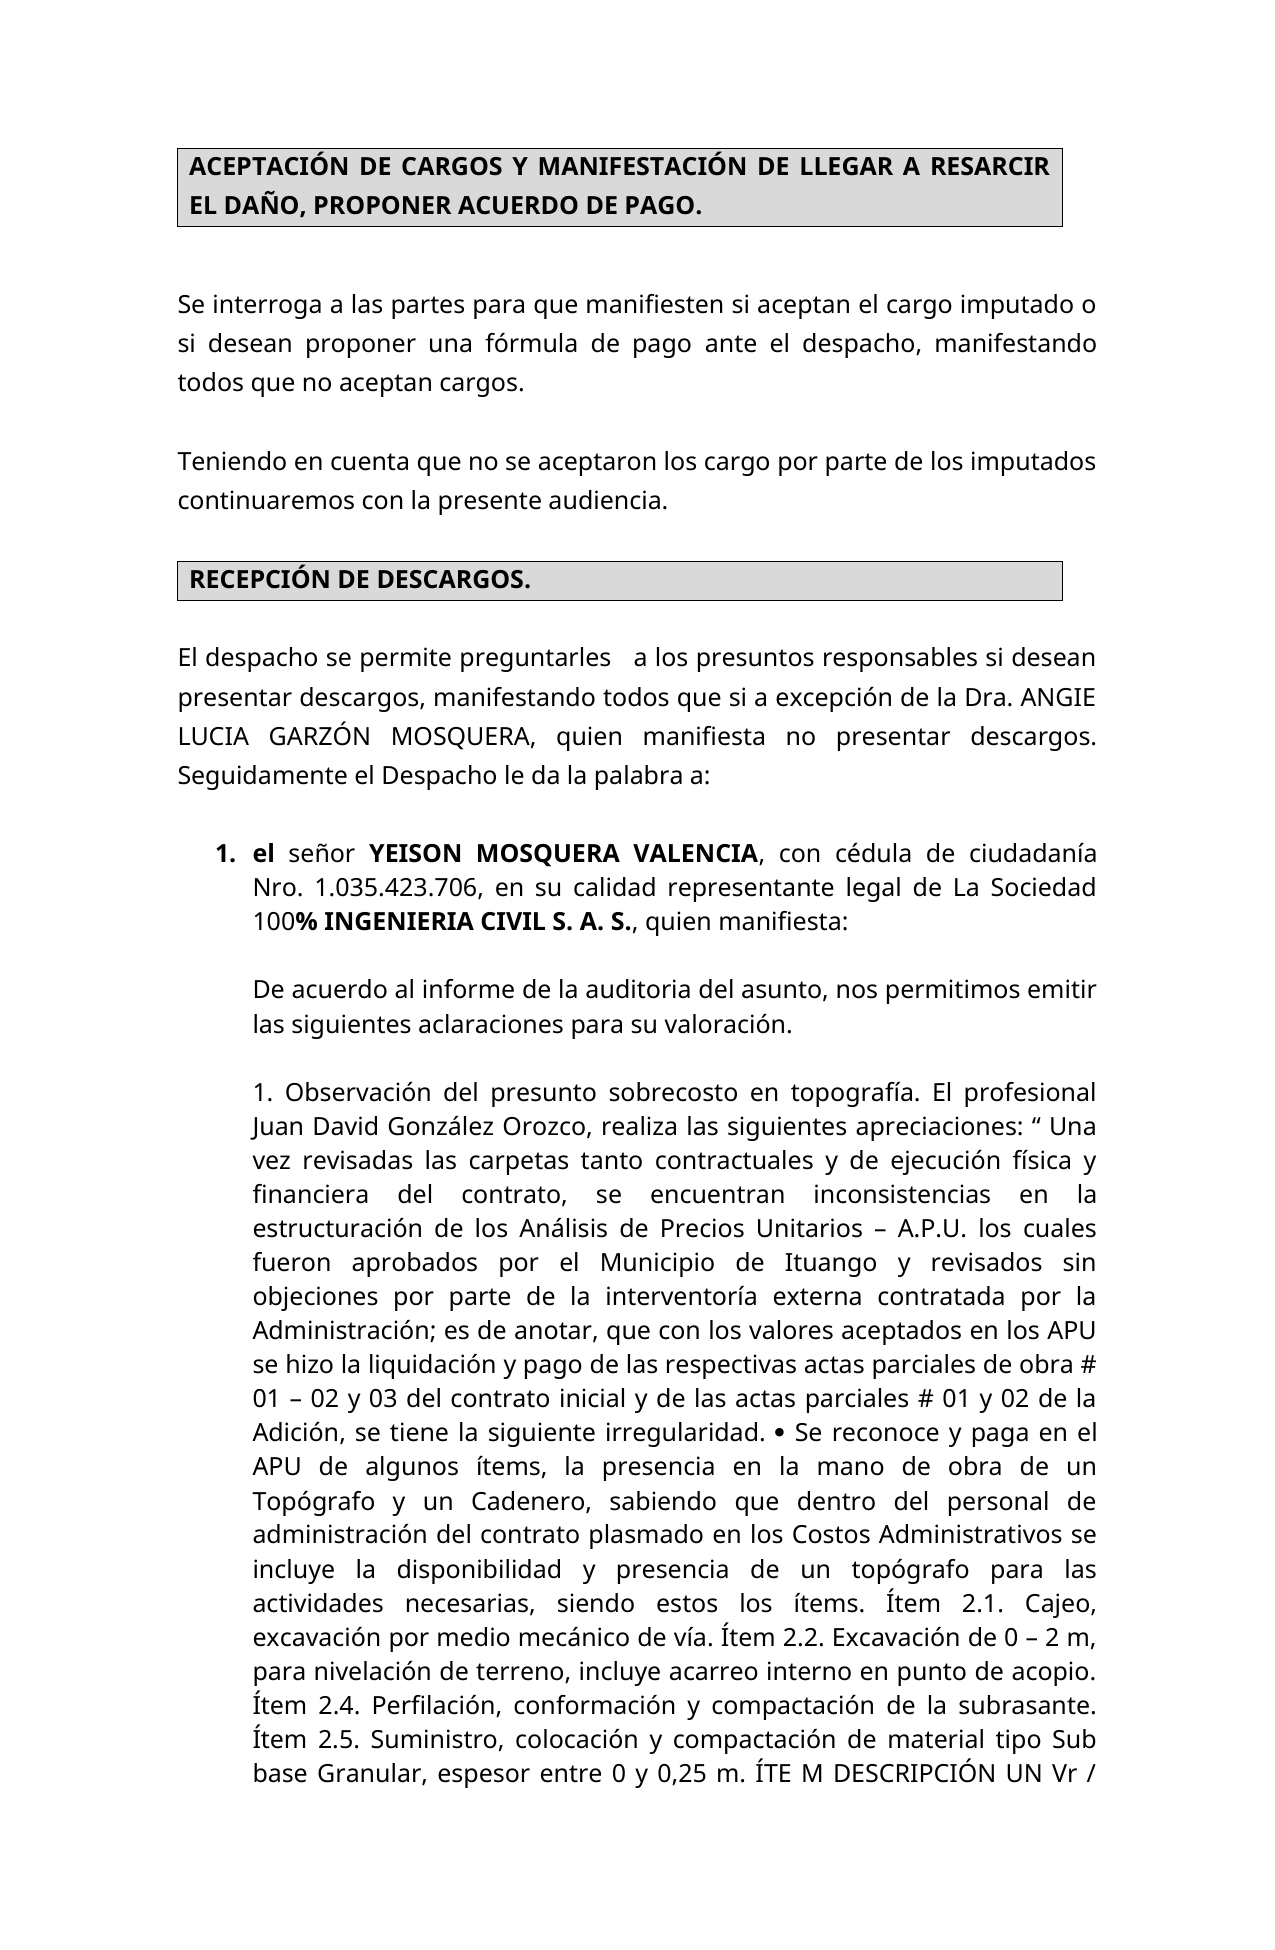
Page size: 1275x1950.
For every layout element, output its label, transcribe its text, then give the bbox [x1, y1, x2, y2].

table_header ACEPTACIÓN DE CARGOS Y MANIFESTACIÓN DE LLEGAR A RESARCIR EL DAÑO, PROPONER ACUERDO DE PAGO. [178, 149, 1062, 226]
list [252, 1074, 1098, 1790]
list De acuerdo al informe de la auditoria del asunto, nos permitimos emitir las siguientes aclaraciones para su valoración. [252, 972, 1098, 1040]
text El despacho se permite preguntarles a los presuntos responsables si desean presentar descargos, manifestando todos que si a excepción de la Dra. ANGIE LUCIA GARZÓN MOSQUERA, quien manifiesta no presentar descargos. Seguidamente el Despacho le da la palabra a: [177, 640, 1098, 792]
text Teniendo en cuenta que no se aceptaron los cargo por parte de los imputados continuaremos con la presente audiencia. [177, 443, 1098, 517]
list el señor YEISON MOSQUERA VALENCIA, con cédula de ciudadanía Nro. 1.035.423.706, en su calidad representante legal de La Sociedad 100% INGENIERIA CIVIL S. A. S., quien manifiesta: [215, 836, 1098, 938]
text Se interroga a las partes para que manifiesten si aceptan el cargo imputado o si desean proponer una fórmula de pago ante el despacho, manifestando todos que no aceptan cargos. [177, 287, 1098, 399]
table_header RECEPCIÓN DE DESCARGOS. [178, 562, 1062, 600]
